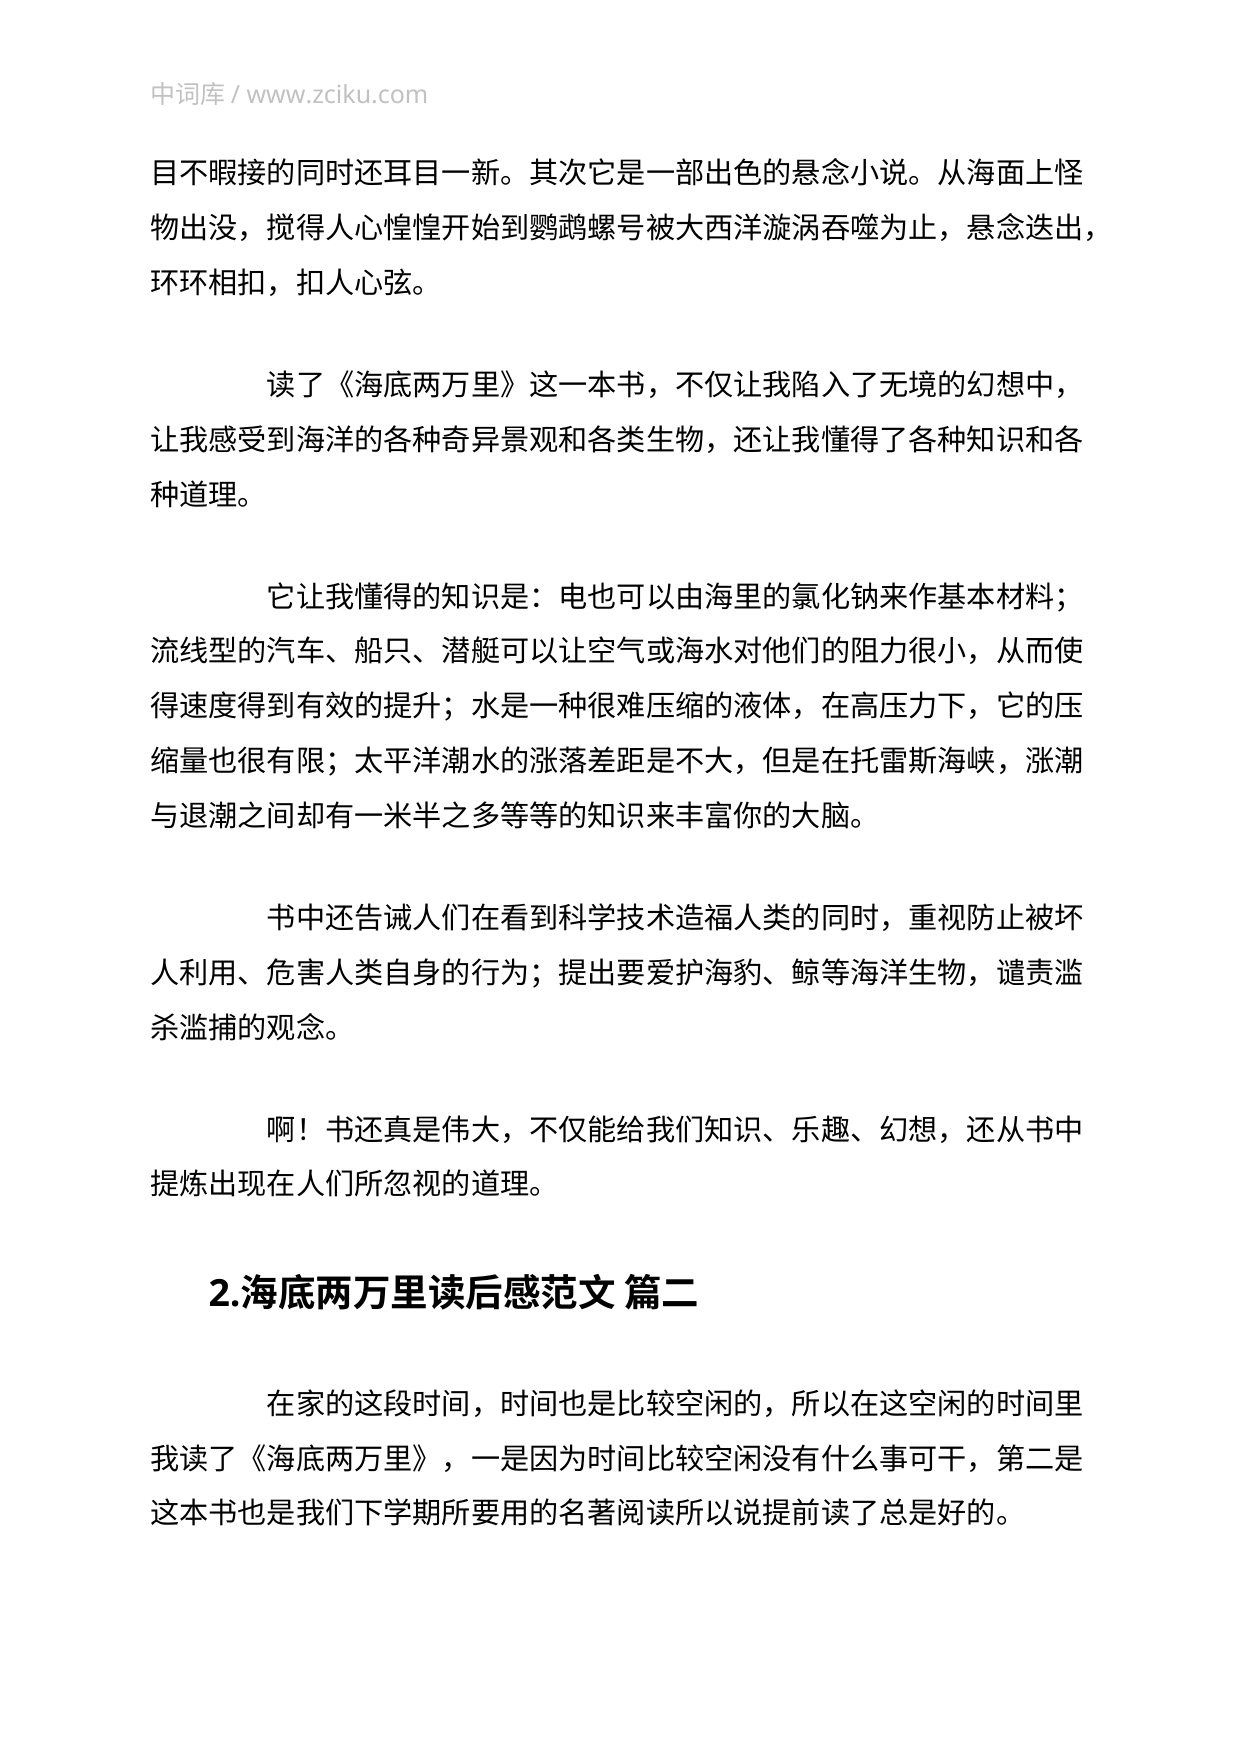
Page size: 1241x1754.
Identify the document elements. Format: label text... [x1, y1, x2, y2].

text 读了《海底两万里》这一本书，不仅让我陷入了无境的幻想中，让我感受到海洋的各种奇异景观和各类生物，还让我懂得了各种知识和各种道理。 [150, 362, 1090, 514]
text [150, 150, 1090, 302]
text 2.海底两万里读后感范文 篇二 [150, 1263, 1090, 1317]
text 啊！书还真是伟大，不仅能给我们知识、乐趣、幻想，还从书中提炼出现在人们所忽视的道理。 [150, 1106, 1090, 1203]
text 在家的这段时间，时间也是比较空闲的，所以在这空闲的时间里我读了《海底两万里》，一是因为时间比较空闲没有什么事可干，第二是这本书也是我们下学期所要用的名著阅读所以说提前读了总是好的。 [150, 1380, 1090, 1532]
text 书中还告诫人们在看到科学技术造福人类的同时，重视防止被坏人利用、危害人类自身的行为；提出要爱护海豹、鲸等海洋生物，谴责滥杀滥捕的观念。 [150, 894, 1090, 1047]
text 它让我懂得的知识是：电也可以由海里的氯化钠来作基本材料；流线型的汽车、船只、潜艇可以让空气或海水对他们的阻力很小，从而使得速度得到有效的提升；水是一种很难压缩的液体，在高压力下，它的压缩量也很有限；太平洋潮水的涨落差距是不大，但是在托雷斯海峡，涨潮与退潮之间却有一米半之多等等的知识来丰富你的大脑。 [150, 573, 1090, 835]
